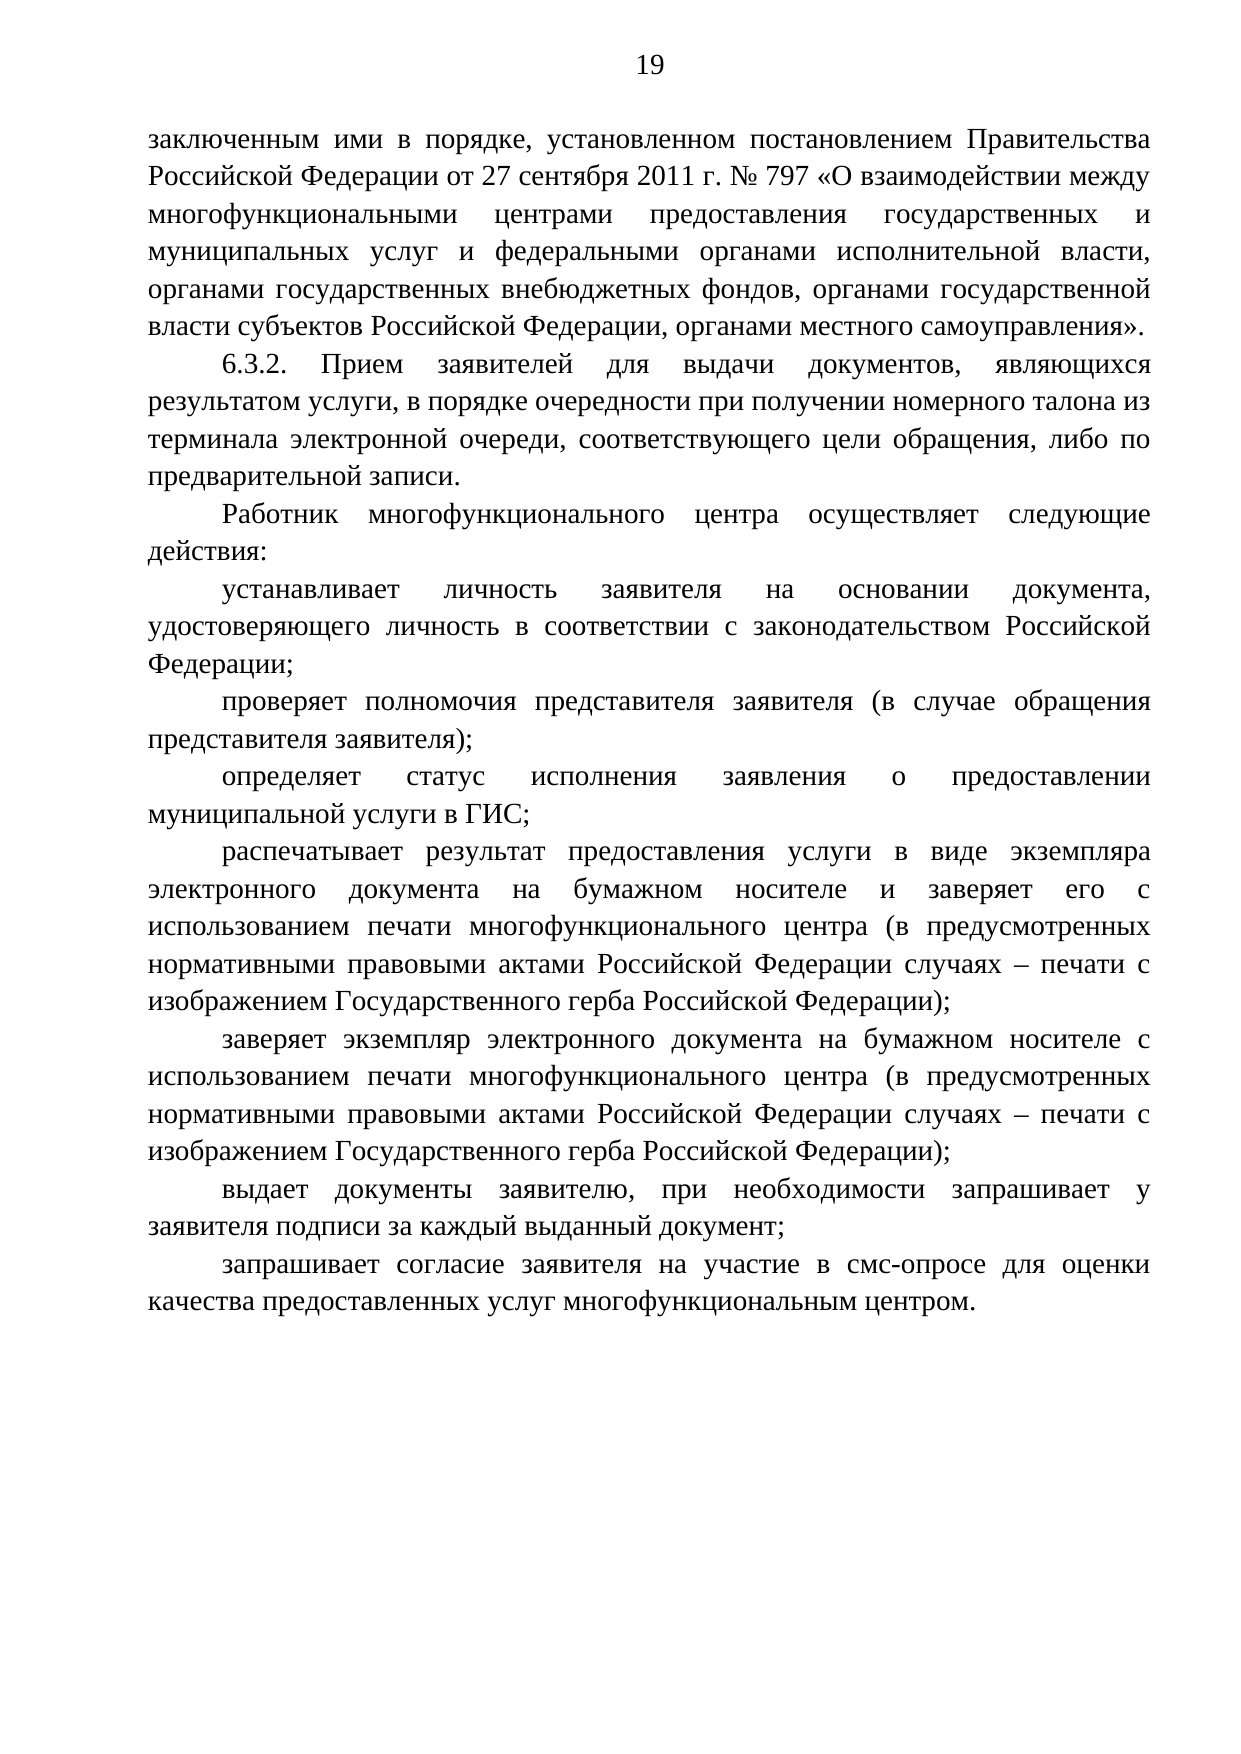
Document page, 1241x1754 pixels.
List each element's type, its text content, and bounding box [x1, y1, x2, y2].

list Работник многофункционального центра осуществляет следующие действия: [148, 493, 1152, 568]
list устанавливает личность заявителя на основании документа, удостоверяющего личность в соответствии с законодательством Российской Федерации; [148, 568, 1152, 681]
list 6.3.2. Прием заявителей для выдачи документов, являющихся результатом услуги, в порядке очередности при получении номерного талона из терминала электронной очереди, соответствующего цели обращения, либо по предварительной записи. [148, 343, 1152, 493]
list заверяет экземпляр электронного документа на бумажном носителе с использованием печати многофункционального центра (в предусмотренных нормативными правовыми актами Российской Федерации случаях – печати с изображением Государственного герба Российской Федерации); [148, 1018, 1152, 1168]
list выдает документы заявителю, при необходимости запрашивает у заявителя подписи за каждый выданный документ; [148, 1168, 1152, 1243]
list проверяет полномочия представителя заявителя (в случае обращения представителя заявителя); [148, 681, 1152, 756]
list запрашивает согласие заявителя на участие в смс-опросе для оценки качества предоставленных услуг многофункциональным центром. [148, 1243, 1152, 1318]
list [148, 118, 1152, 343]
list распечатывает результат предоставления услуги в виде экземпляра электронного документа на бумажном носителе и заверяет его с использованием печати многофункционального центра (в предусмотренных нормативными правовыми актами Российской Федерации случаях – печати с изображением Государственного герба Российской Федерации); [148, 831, 1152, 1018]
list определяет статус исполнения заявления о предоставлении муниципальной услуги в ГИС; [148, 756, 1152, 831]
